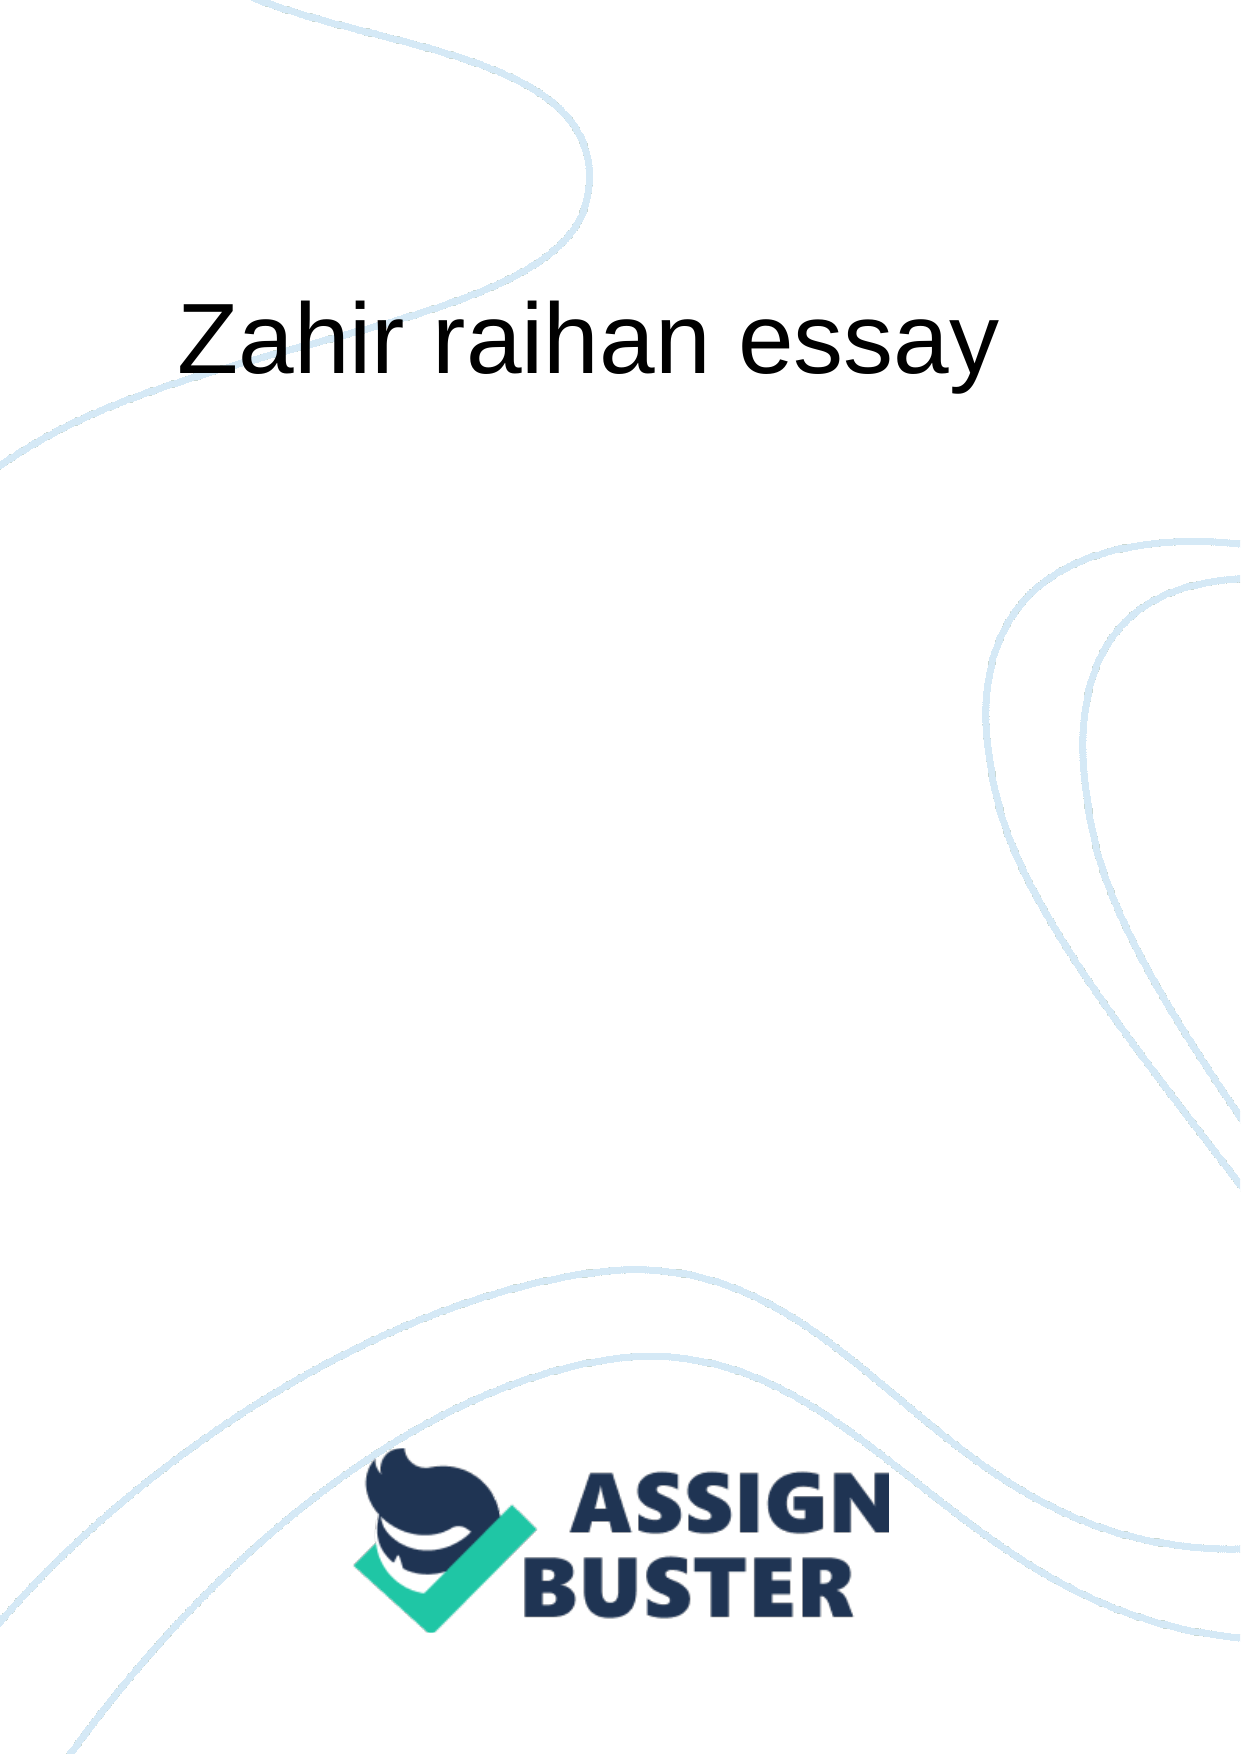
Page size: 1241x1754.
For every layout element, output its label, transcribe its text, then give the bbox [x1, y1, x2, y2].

picture [0, 0, 1241, 1754]
subtitle Zahir raihan essay [177, 279, 1152, 394]
